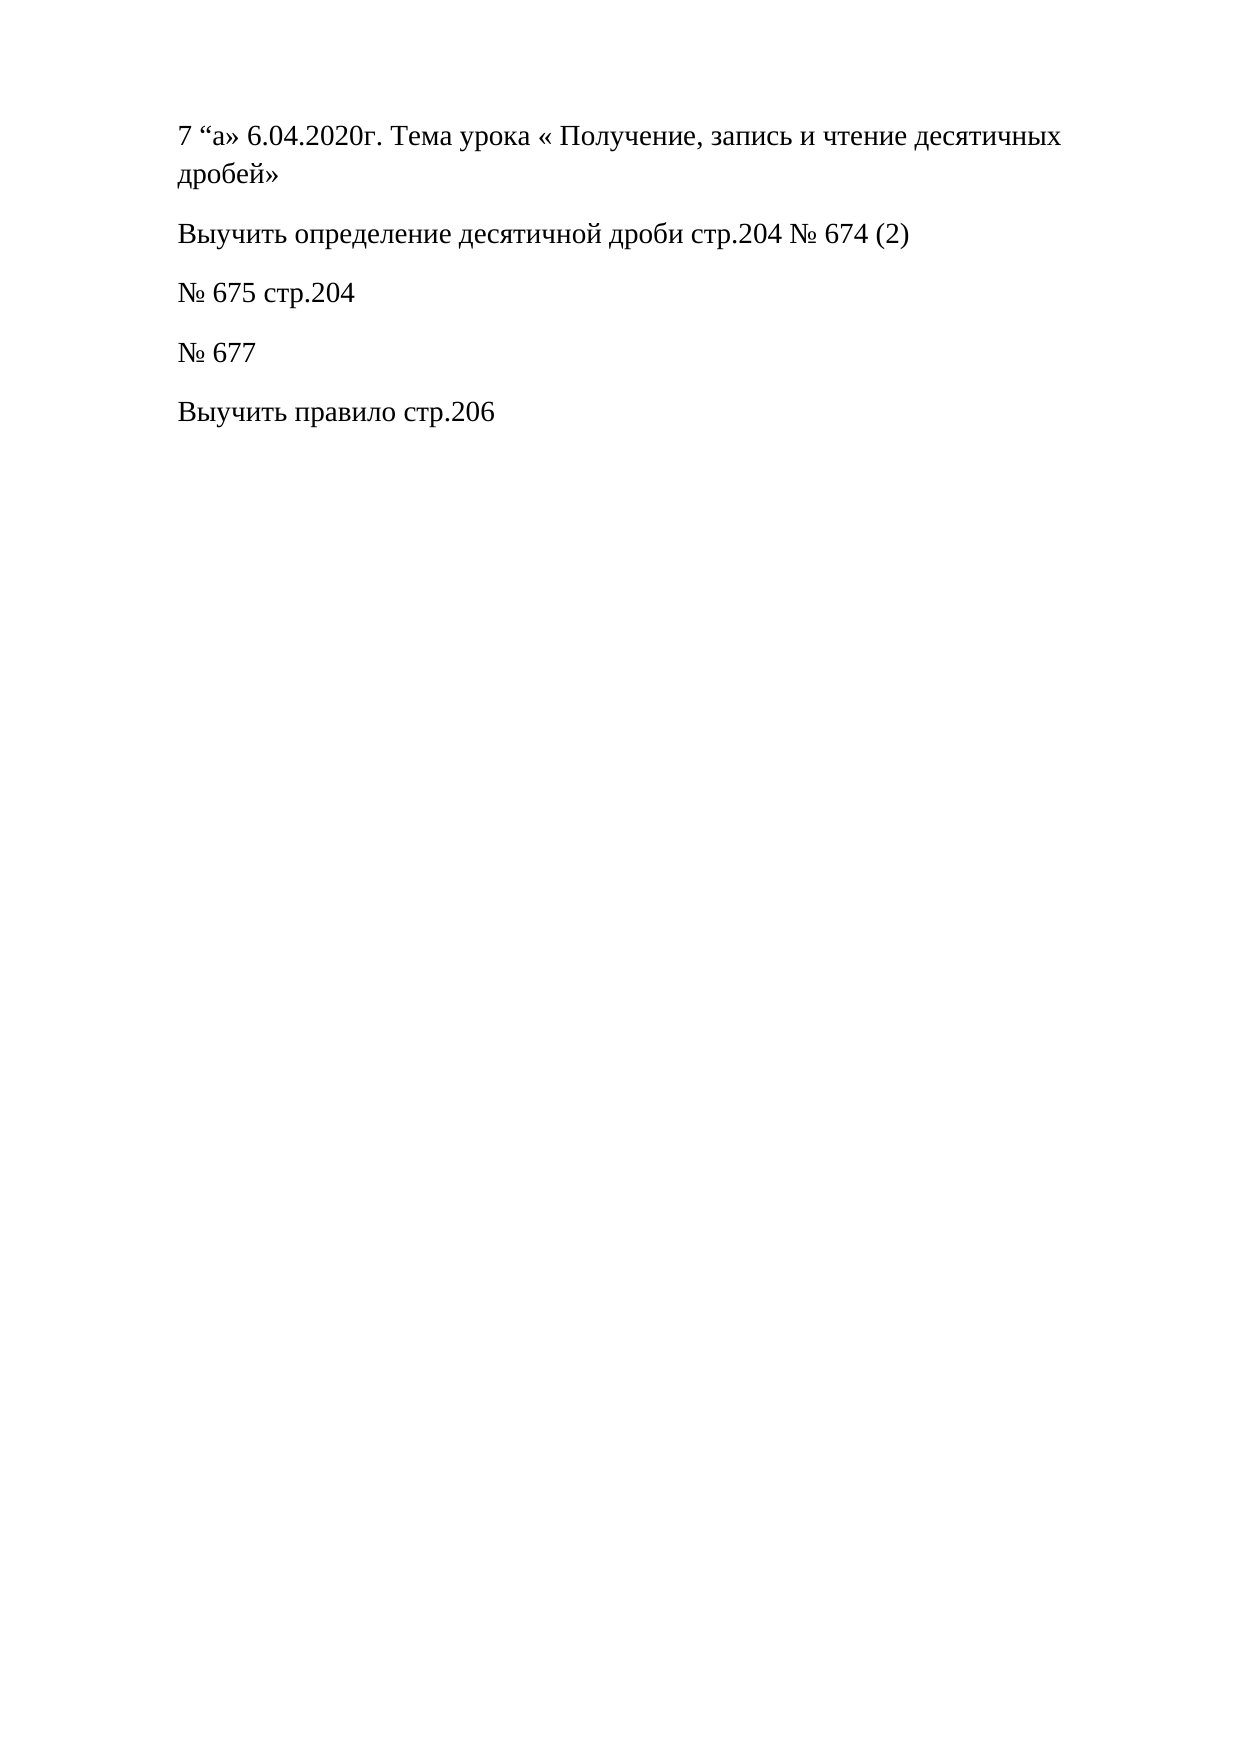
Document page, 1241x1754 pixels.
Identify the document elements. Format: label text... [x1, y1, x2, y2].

text № 675 стр.204 [177, 275, 1152, 309]
text 7 “а» 6.04.2020г. Тема урока « Получение, запись и чтение десятичных дробей» [177, 118, 1152, 190]
text № 677 [177, 335, 1152, 368]
text Выучить определение десятичной дроби стр.204 № 674 (2) [177, 216, 1152, 249]
text Выучить правило стр.206 [177, 394, 1152, 428]
